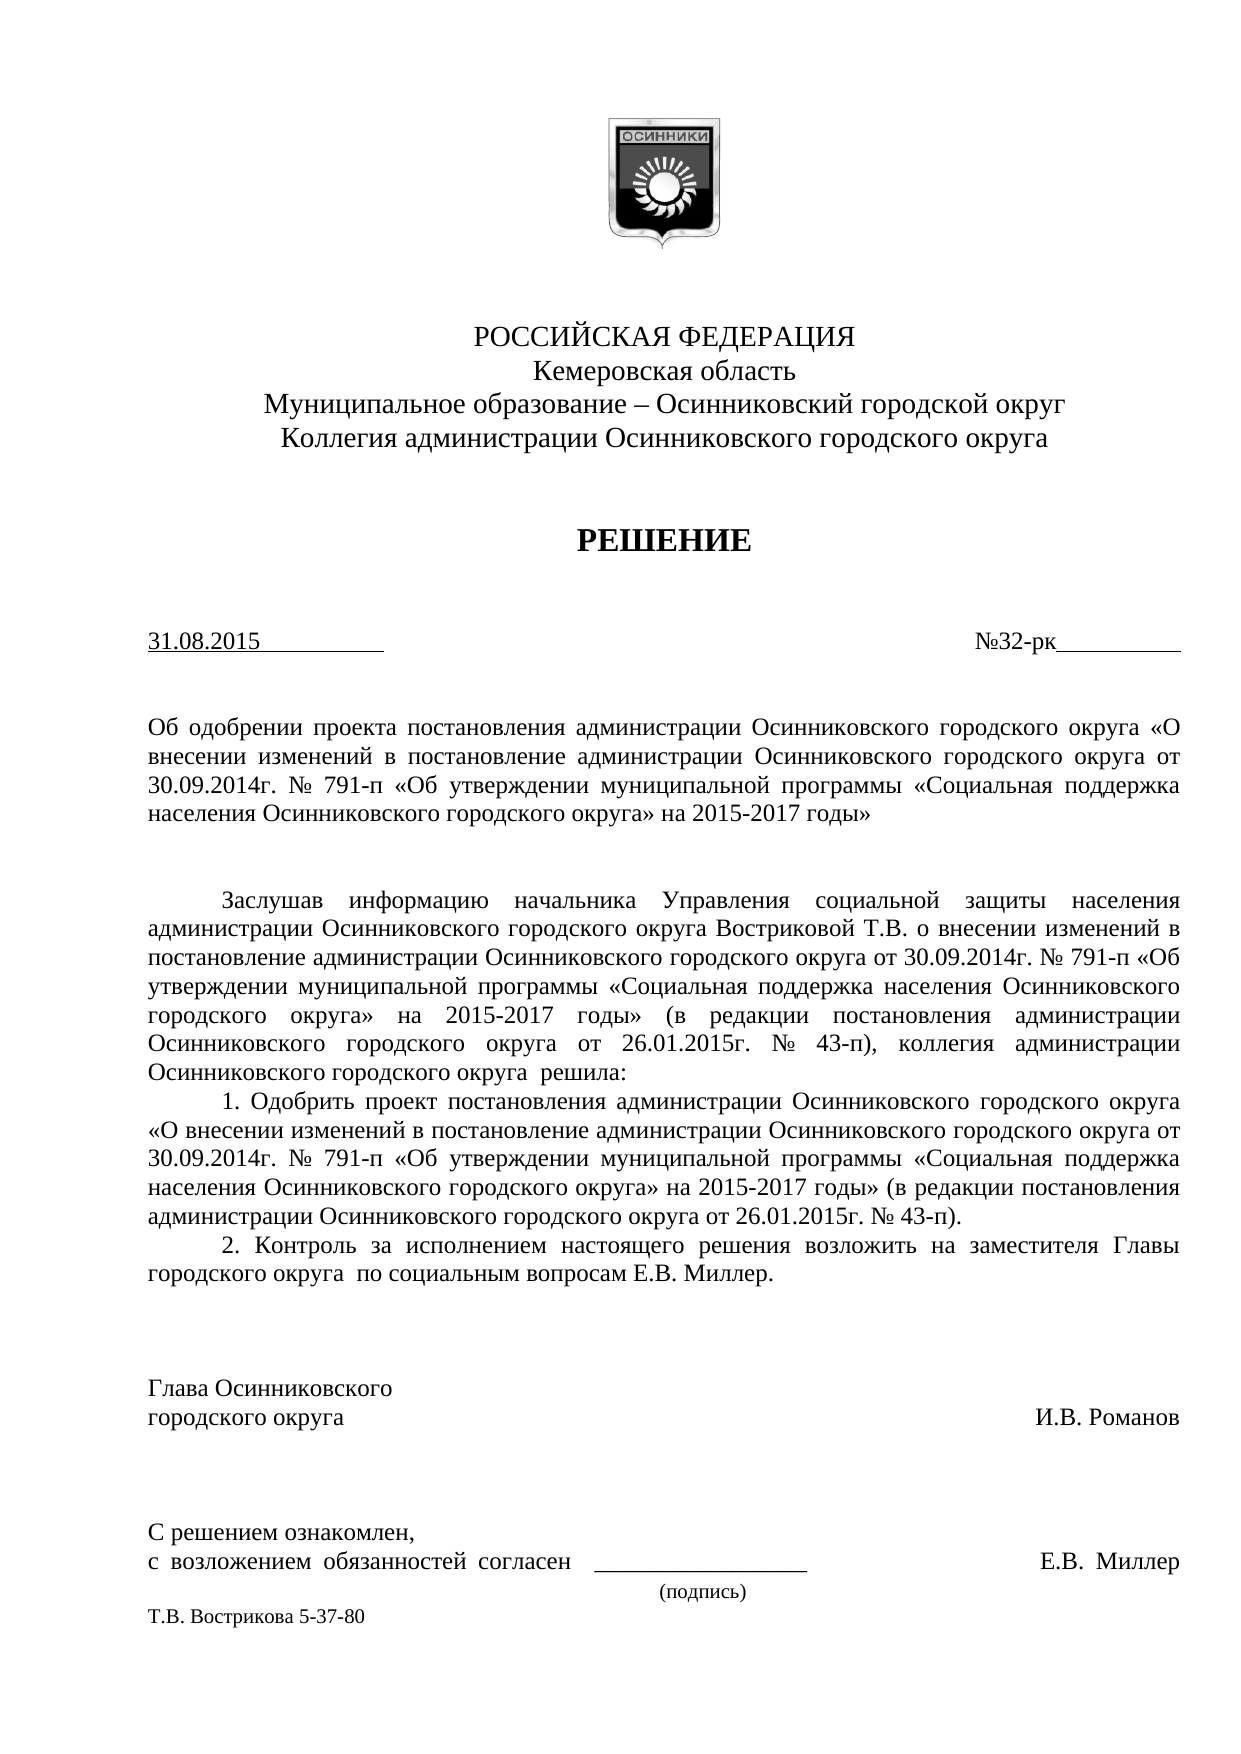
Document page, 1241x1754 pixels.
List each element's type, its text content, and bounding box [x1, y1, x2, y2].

text Муниципальное образование – Осинниковский городской округ [148, 386, 1181, 420]
text 31.08.2015 №32-рк [148, 626, 1181, 655]
text Т.В. Вострикова 5-37-80 [148, 1603, 1181, 1628]
text 2. Контроль за исполнением настоящего решения возложить на заместителя Главы городского округа по социальным вопросам Е.В. Миллер. [148, 1230, 1181, 1287]
text Коллегия администрации Осинниковского городского округа [148, 420, 1181, 453]
text Кемеровская область [148, 353, 1181, 386]
text Заслушав информацию начальника Управления социальной защиты населения администрации Осинниковского городского округа Востриковой Т.В. о внесении изменений в постановление администрации Осинниковского городского округа от 30.09.2014г. № 791-п «Об утверждении муниципальной программы «Социальная поддержка населения Осинниковского городского округа» на 2015-2017 годы» (в редакции постановления администрации Осинниковского городского округа от 26.01.2015г. № 43-п), коллегия администрации Осинниковского городского округа решила: [148, 885, 1181, 1086]
text РОССИЙСКАЯ ФЕДЕРАЦИЯ [148, 319, 1181, 353]
text городского округа И.В. Романов [148, 1402, 1181, 1431]
text С решением ознакомлен, [148, 1517, 1181, 1546]
text с возложением обязанностей согласен _________________ Е.В. Миллер (подпись) [148, 1546, 1181, 1603]
text РЕШЕНИЕ [148, 521, 1181, 559]
text 1. Одобрить проект постановления администрации Осинниковского городского округа «О внесении изменений в постановление администрации Осинниковского городского округа от 30.09.2014г. № 791-п «Об утверждении муниципальной программы «Социальная поддержка населения Осинниковского городского округа» на 2015-2017 годы» (в редакции постановления администрации Осинниковского городского округа от 26.01.2015г. № 43-п). [148, 1086, 1181, 1230]
text Об одобрении проекта постановления администрации Осинниковского городского округа «О внесении изменений в постановление администрации Осинниковского городского округа от 30.09.2014г. № 791-п «Об утверждении муниципальной программы «Социальная поддержка населения Осинниковского городского округа» на 2015-2017 годы» [148, 712, 1181, 827]
text Глава Осинниковского [148, 1373, 1181, 1402]
